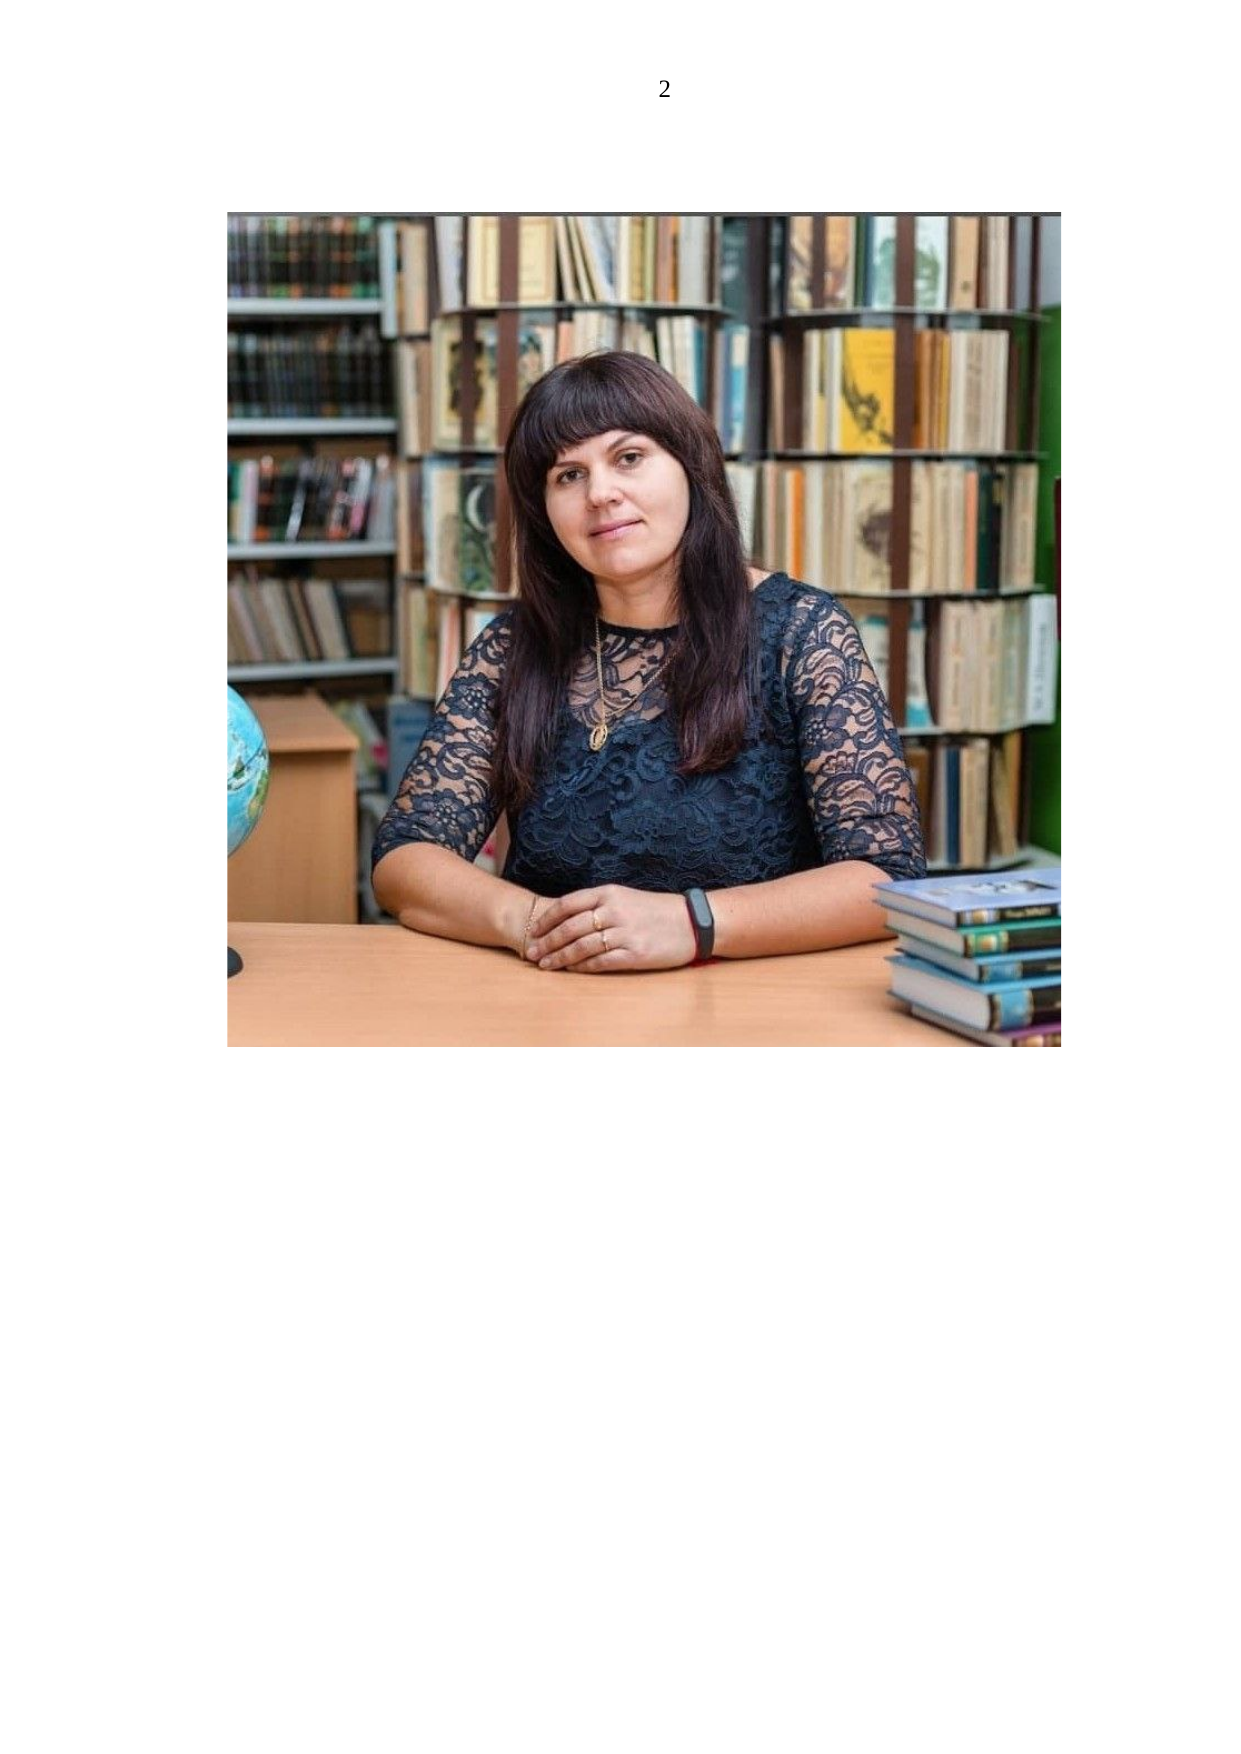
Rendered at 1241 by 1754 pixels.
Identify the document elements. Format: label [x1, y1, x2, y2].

picture [227, 212, 1062, 1047]
